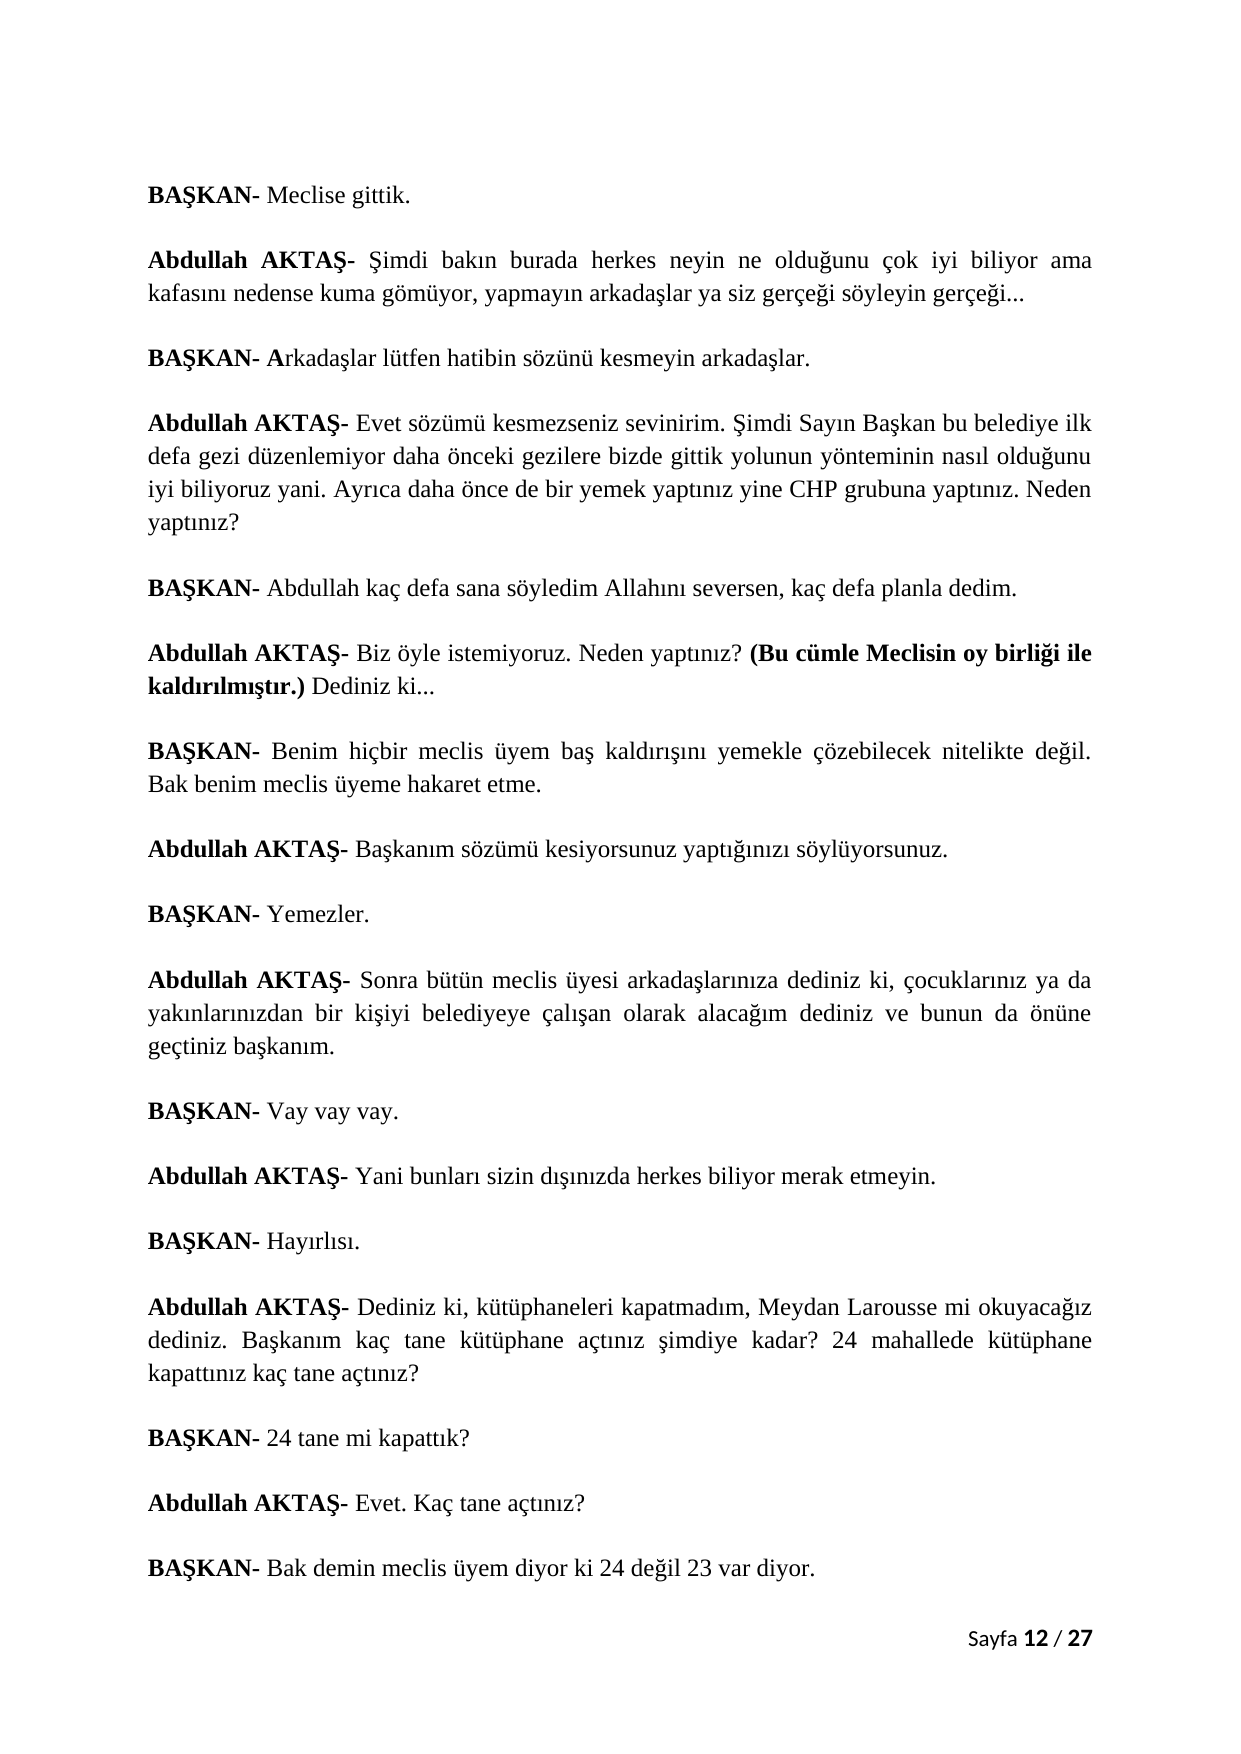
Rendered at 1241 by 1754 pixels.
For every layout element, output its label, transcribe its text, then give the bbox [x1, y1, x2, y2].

text BAŞKAN- Vay vay vay. [148, 1096, 1093, 1125]
text Abdullah AKTAŞ- Başkanım sözümü kesiyorsunuz yaptığınızı söylüyorsunuz. [148, 834, 1093, 863]
text BAŞKAN- Bak demin meclis üyem diyor ki 24 değil 23 var diyor. [148, 1553, 1093, 1582]
text BAŞKAN- Benim hiçbir meclis üyem baş kaldırışını yemekle çözebilecek nitelikte değil. Bak benim meclis üyeme hakaret etme. [148, 736, 1093, 798]
text BAŞKAN- Arkadaşlar lütfen hatibin sözünü kesmeyin arkadaşlar. [148, 343, 1093, 372]
text Abdullah AKTAŞ- Evet. Kaç tane açtınız? [148, 1488, 1093, 1517]
text BAŞKAN- Meclise gittik. [148, 180, 1093, 208]
text Abdullah AKTAŞ- Şimdi bakın burada herkes neyin ne olduğunu çok iyi biliyor ama kafasını nedense kuma gömüyor, yapmayın arkadaşlar ya siz gerçeği söyleyin gerçeği... [148, 245, 1093, 307]
text BAŞKAN- Yemezler. [148, 899, 1093, 928]
text Abdullah AKTAŞ- Evet sözümü kesmezseniz sevinirim. Şimdi Sayın Başkan bu belediye ilk defa gezi düzenlemiyor daha önceki gezilere bizde gittik yolunun yönteminin nasıl olduğunu iyi biliyoruz yani. Ayrıca daha önce de bir yemek yaptınız yine CHP grubuna yaptınız. Neden yaptınız? [148, 408, 1093, 536]
text Abdullah AKTAŞ- Biz öyle istemiyoruz. Neden yaptınız? (Bu cümle Meclisin oy birliği ile kaldırılmıştır.) Dediniz ki... [148, 638, 1093, 700]
text Abdullah AKTAŞ- Sonra bütün meclis üyesi arkadaşlarınıza dediniz ki, çocuklarınız ya da yakınlarınızdan bir kişiyi belediyeye çalışan olarak alacağım dediniz ve bunun da önüne geçtiniz başkanım. [148, 965, 1093, 1059]
text BAŞKAN- 24 tane mi kapattık? [148, 1423, 1093, 1452]
text BAŞKAN- Abdullah kaç defa sana söyledim Allahını seversen, kaç defa planla dedim. [148, 573, 1093, 601]
text Abdullah AKTAŞ- Dediniz ki, kütüphaneleri kapatmadım, Meydan Larousse mi okuyacağız dediniz. Başkanım kaç tane kütüphane açtınız şimdiye kadar? 24 mahallede kütüphane kapattınız kaç tane açtınız? [148, 1292, 1093, 1386]
text Abdullah AKTAŞ- Yani bunları sizin dışınızda herkes biliyor merak etmeyin. [148, 1161, 1093, 1190]
text BAŞKAN- Hayırlısı. [148, 1226, 1093, 1255]
